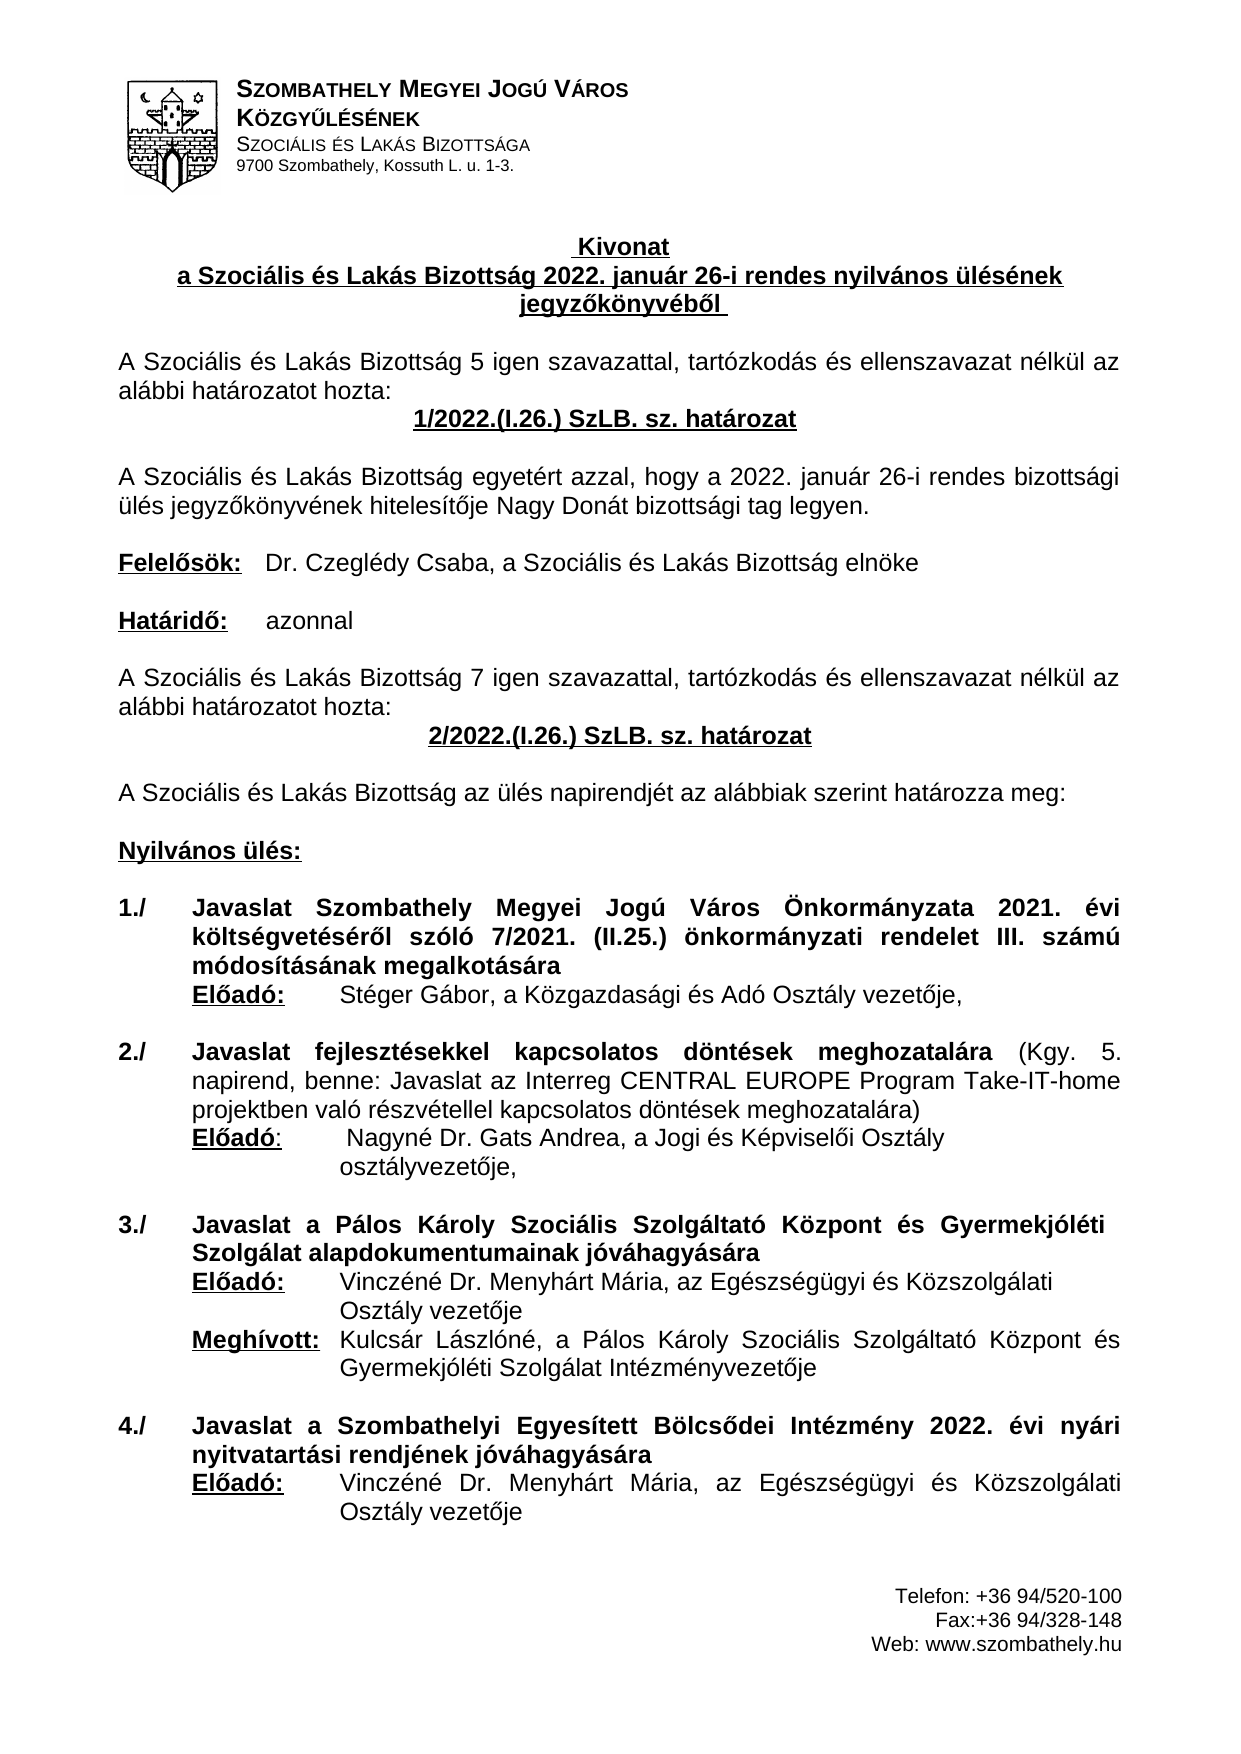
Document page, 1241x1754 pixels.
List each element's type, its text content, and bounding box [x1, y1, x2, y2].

picture [124, 77, 222, 195]
text 1./ Javaslat Szombathely Megyei Jogú Város Önkormányzata 2021. évi költségvetéséről szóló 7/2021. (II.25.) önkormányzati rendelet III. számú módosításának megalkotására [118, 893, 1122, 979]
text Előadó: Vinczéné Dr. Menyhárt Mária, az Egészségügyi és Közszolgálati Osztály vezetője [192, 1468, 1122, 1526]
text Előadó: Nagyné Dr. Gats Andrea, a Jogi és Képviselői Osztály osztályvezetője, [192, 1123, 1122, 1181]
text A Szociális és Lakás Bizottság az ülés napirendjét az alábbiak szerint határozza meg: [118, 778, 1122, 807]
text Határidő: azonnal [118, 606, 1122, 634]
text 4./ Javaslat a Szombathelyi Egyesített Bölcsődei Intézmény 2022. évi nyári nyitvatartási rendjének jóváhagyására [118, 1411, 1122, 1468]
text 3./ Javaslat a Pálos Károly Szociális Szolgáltató Központ és Gyermekjóléti Szolgálat alapdokumentumainak jóváhagyására [118, 1209, 1122, 1267]
text A Szociális és Lakás Bizottság 5 igen szavazattal, tartózkodás és ellenszavazat nélkül az alábbi határozatot hozta: [118, 347, 1122, 404]
text A Szociális és Lakás Bizottság egyetért azzal, hogy a 2022. január 26-i rendes bizottsági ülés jegyzőkönyvének hitelesítője Nagy Donát bizottsági tag legyen. [118, 462, 1122, 519]
text 1/2022.(I.26.) SzLB. sz. határozat [118, 404, 1122, 433]
text Előadó: Vinczéné Dr. Menyhárt Mária, az Egészségügyi és Közszolgálati Osztály vezetője [118, 1267, 1122, 1324]
text Kivonat [118, 232, 1122, 261]
text a Szociális és Lakás Bizottság 2022. január 26-i rendes nyilvános ülésének jegyzőkönyvéből [118, 261, 1122, 318]
text Nyilvános ülés: [118, 836, 1122, 864]
text 2./ Javaslat fejlesztésekkel kapcsolatos döntések meghozatalára (Kgy. 5. napirend, benne: Javaslat az Interreg CENTRAL EUROPE Program Take-IT-home projektben való részvétellel kapcsolatos döntések meghozatalára) [118, 1037, 1122, 1123]
text Felelősök: Dr. Czeglédy Csaba, a Szociális és Lakás Bizottság elnöke [118, 548, 1122, 577]
text Előadó: Stéger Gábor, a Közgazdasági és Adó Osztály vezetője, [118, 979, 1122, 1008]
text 2/2022.(I.26.) SzLB. sz. határozat [118, 721, 1122, 749]
text A Szociális és Lakás Bizottság 7 igen szavazattal, tartózkodás és ellenszavazat nélkül az alábbi határozatot hozta: [118, 663, 1122, 721]
text Meghívott: Kulcsár Lászlóné, a Pálos Károly Szociális Szolgáltató Központ és Gyermekjóléti Szolgálat Intézményvezetője [192, 1324, 1122, 1382]
